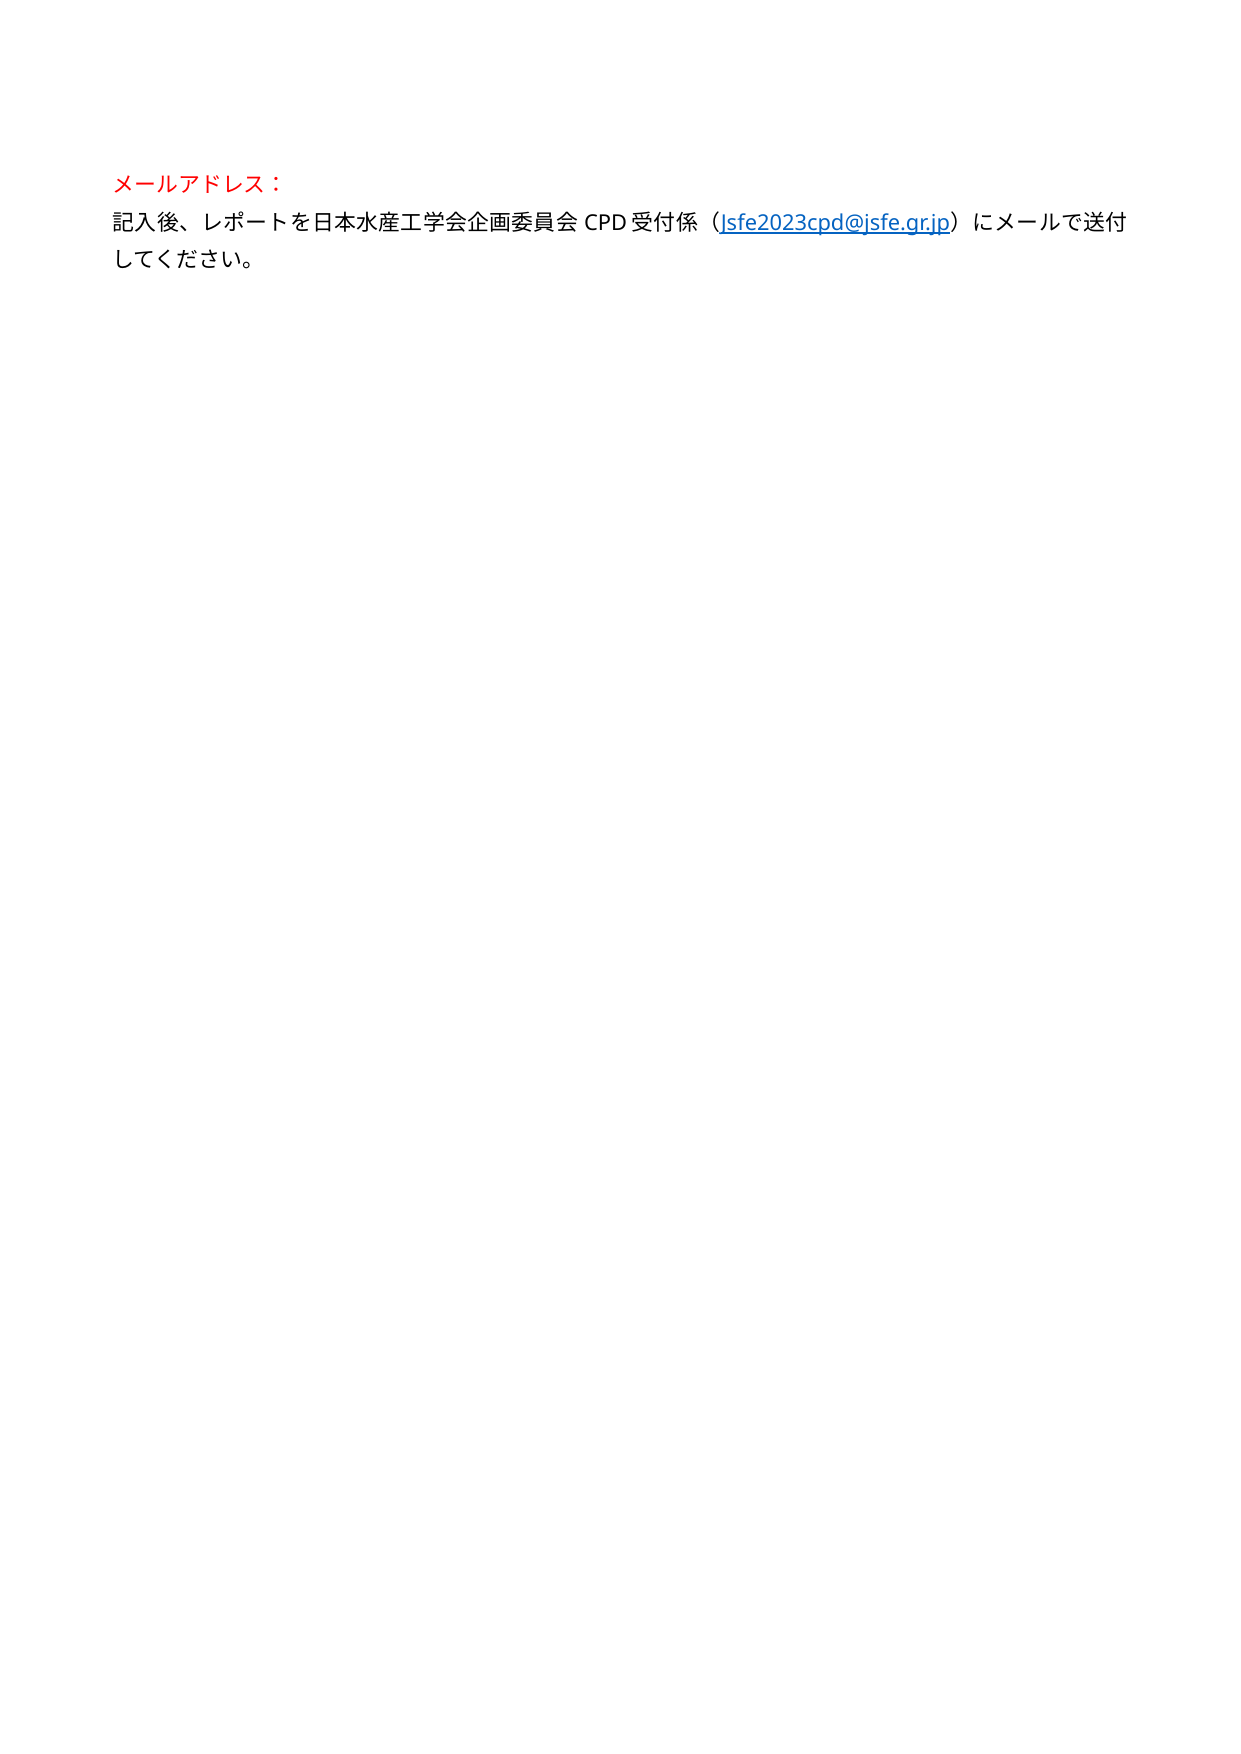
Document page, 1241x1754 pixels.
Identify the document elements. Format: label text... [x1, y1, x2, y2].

text 記入後、レポートを日本水産工学会企画委員会CPD受付係（Jsfe2023cpd@jsfe.gr.jp）にメールで送付してください。 [112, 202, 1128, 277]
text メールアドレス： [112, 164, 1128, 202]
